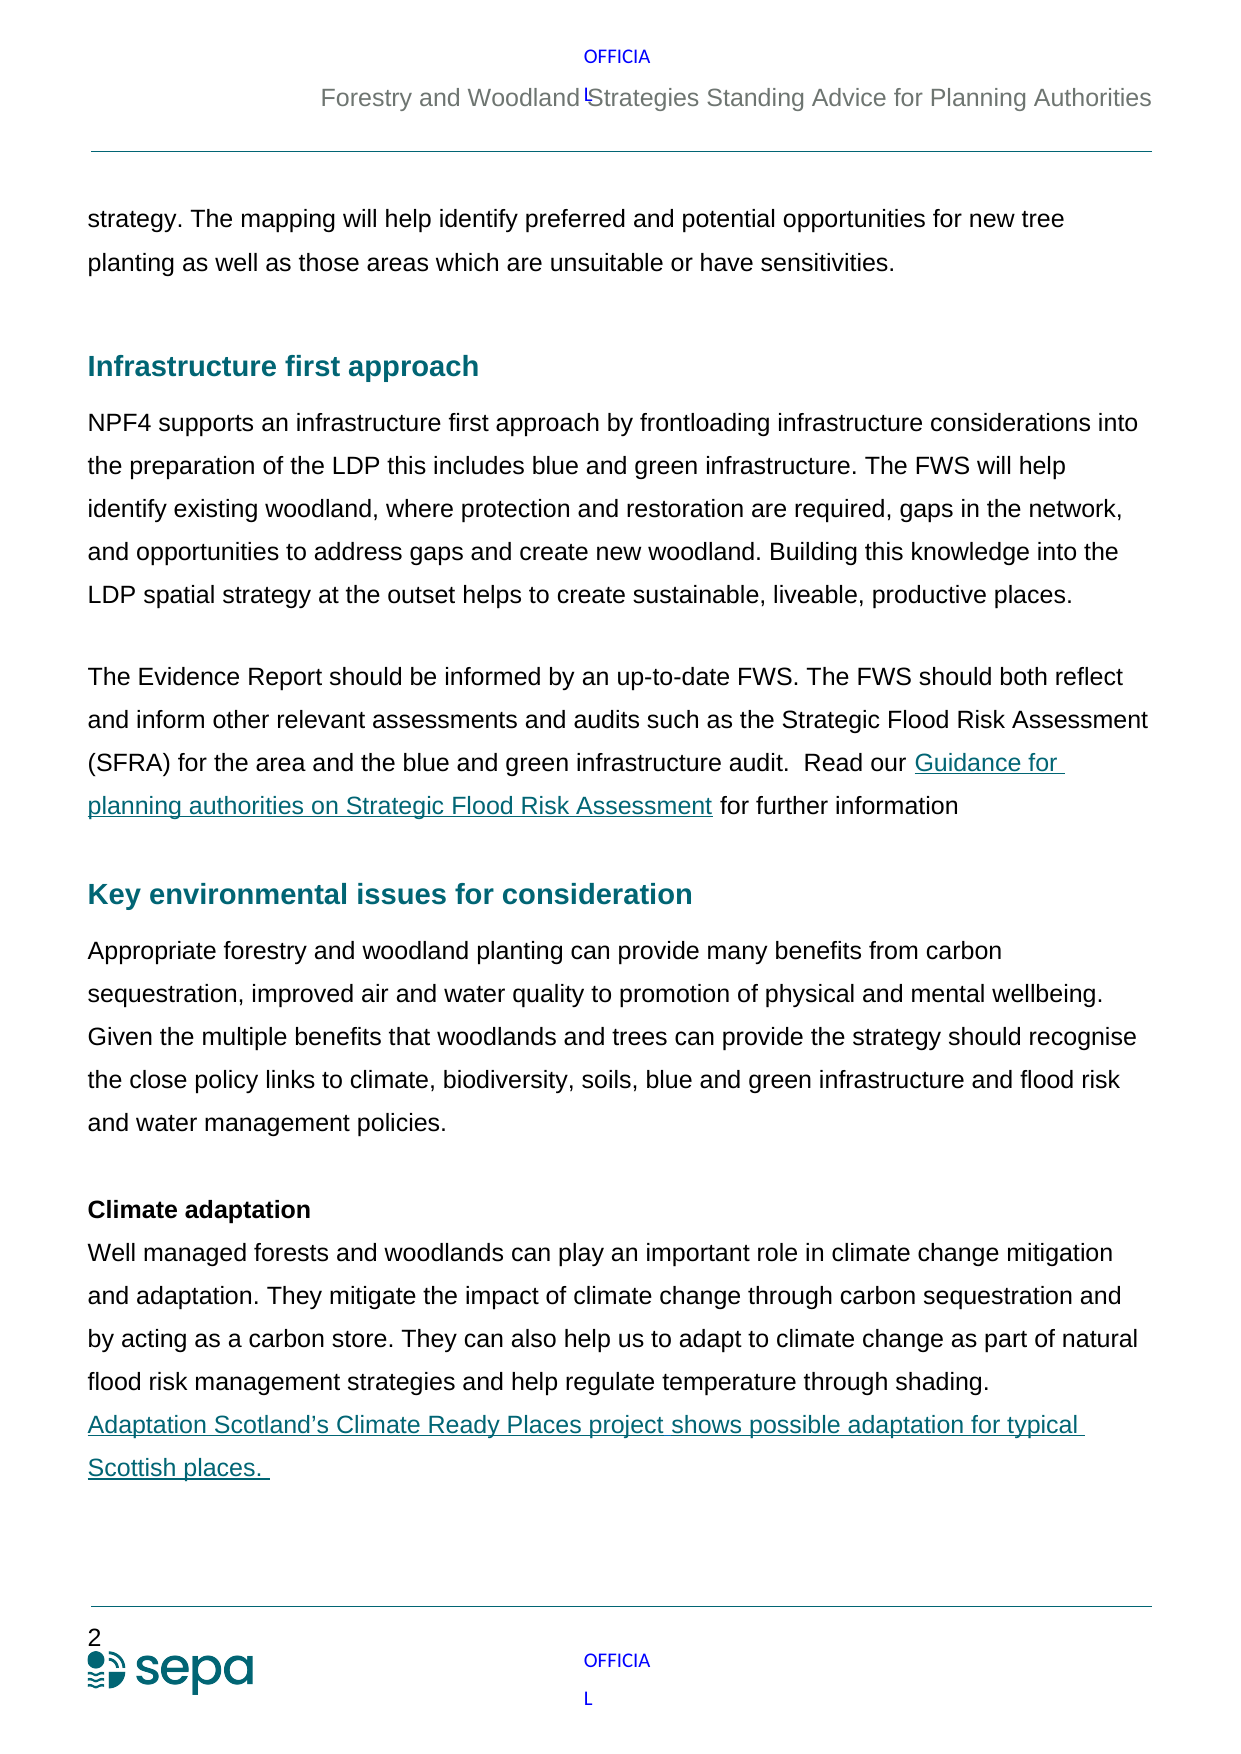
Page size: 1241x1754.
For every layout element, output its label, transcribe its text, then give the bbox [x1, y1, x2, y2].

text NPF4 supports an infrastructure first approach by frontloading infrastructure considerations into the preparation of the LDP this includes blue and green infrastructure. The FWS will help identify existing woodland, where protection and restoration are required, gaps in the network, and opportunities to address gaps and create new woodland. Building this knowledge into the LDP spatial strategy at the outset helps to create sustainable, liveable, productive places. [87, 408, 1153, 609]
text Climate adaptation [87, 1194, 1153, 1223]
subtitle Infrastructure first approach [87, 349, 1153, 383]
text The Evidence Report should be informed by an up-to-date FWS. The FWS should both reflect and inform other relevant assessments and audits such as the Strategic Flood Risk Assessment (SFRA) for the area and the blue and green infrastructure audit. Read our Guidance for planning authorities on Strategic Flood Risk Assessment for further information [87, 662, 1153, 820]
picture [87, 1651, 253, 1695]
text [87, 204, 1153, 276]
text Well managed forests and woodlands can play an important role in climate change mitigation and adaptation. They mitigate the impact of climate change through carbon sequestration and by acting as a carbon store. They can also help us to adapt to climate change as part of natural flood risk management strategies and help regulate temperature through shading. [87, 1238, 1153, 1396]
text Given the multiple benefits that woodlands and trees can provide the strategy should recognise the close policy links to climate, biodiversity, soils, blue and green infrastructure and flood risk and water management policies. [87, 1022, 1153, 1137]
text Appropriate forestry and woodland planting can provide many benefits from carbon sequestration, improved air and water quality to promotion of physical and mental wellbeing. [87, 936, 1153, 1008]
subtitle Key environmental issues for consideration [87, 877, 1153, 911]
text Adaptation Scotland’s Climate Ready Places project shows possible adaptation for typical Scottish places. [87, 1410, 1153, 1482]
